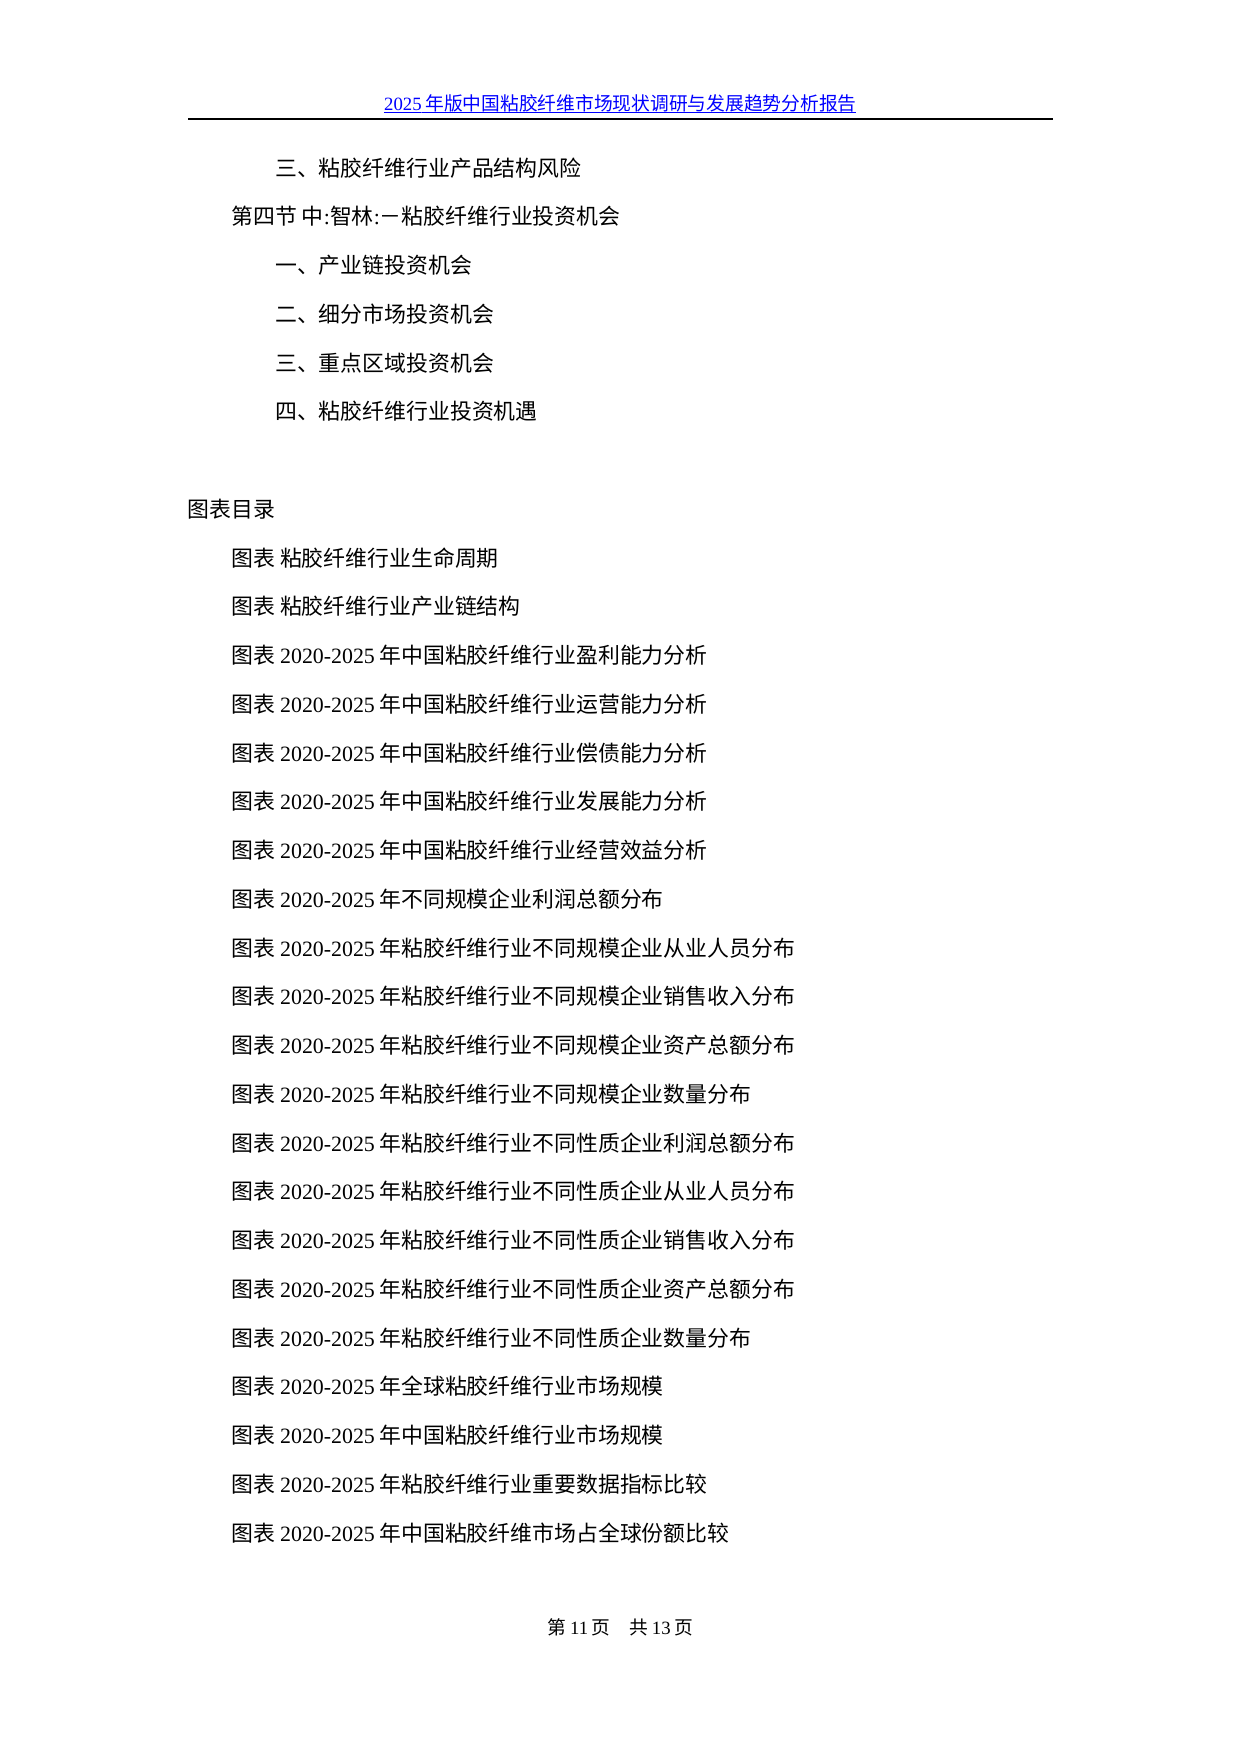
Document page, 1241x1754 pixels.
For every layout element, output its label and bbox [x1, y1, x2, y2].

text [187, 150, 1053, 1548]
